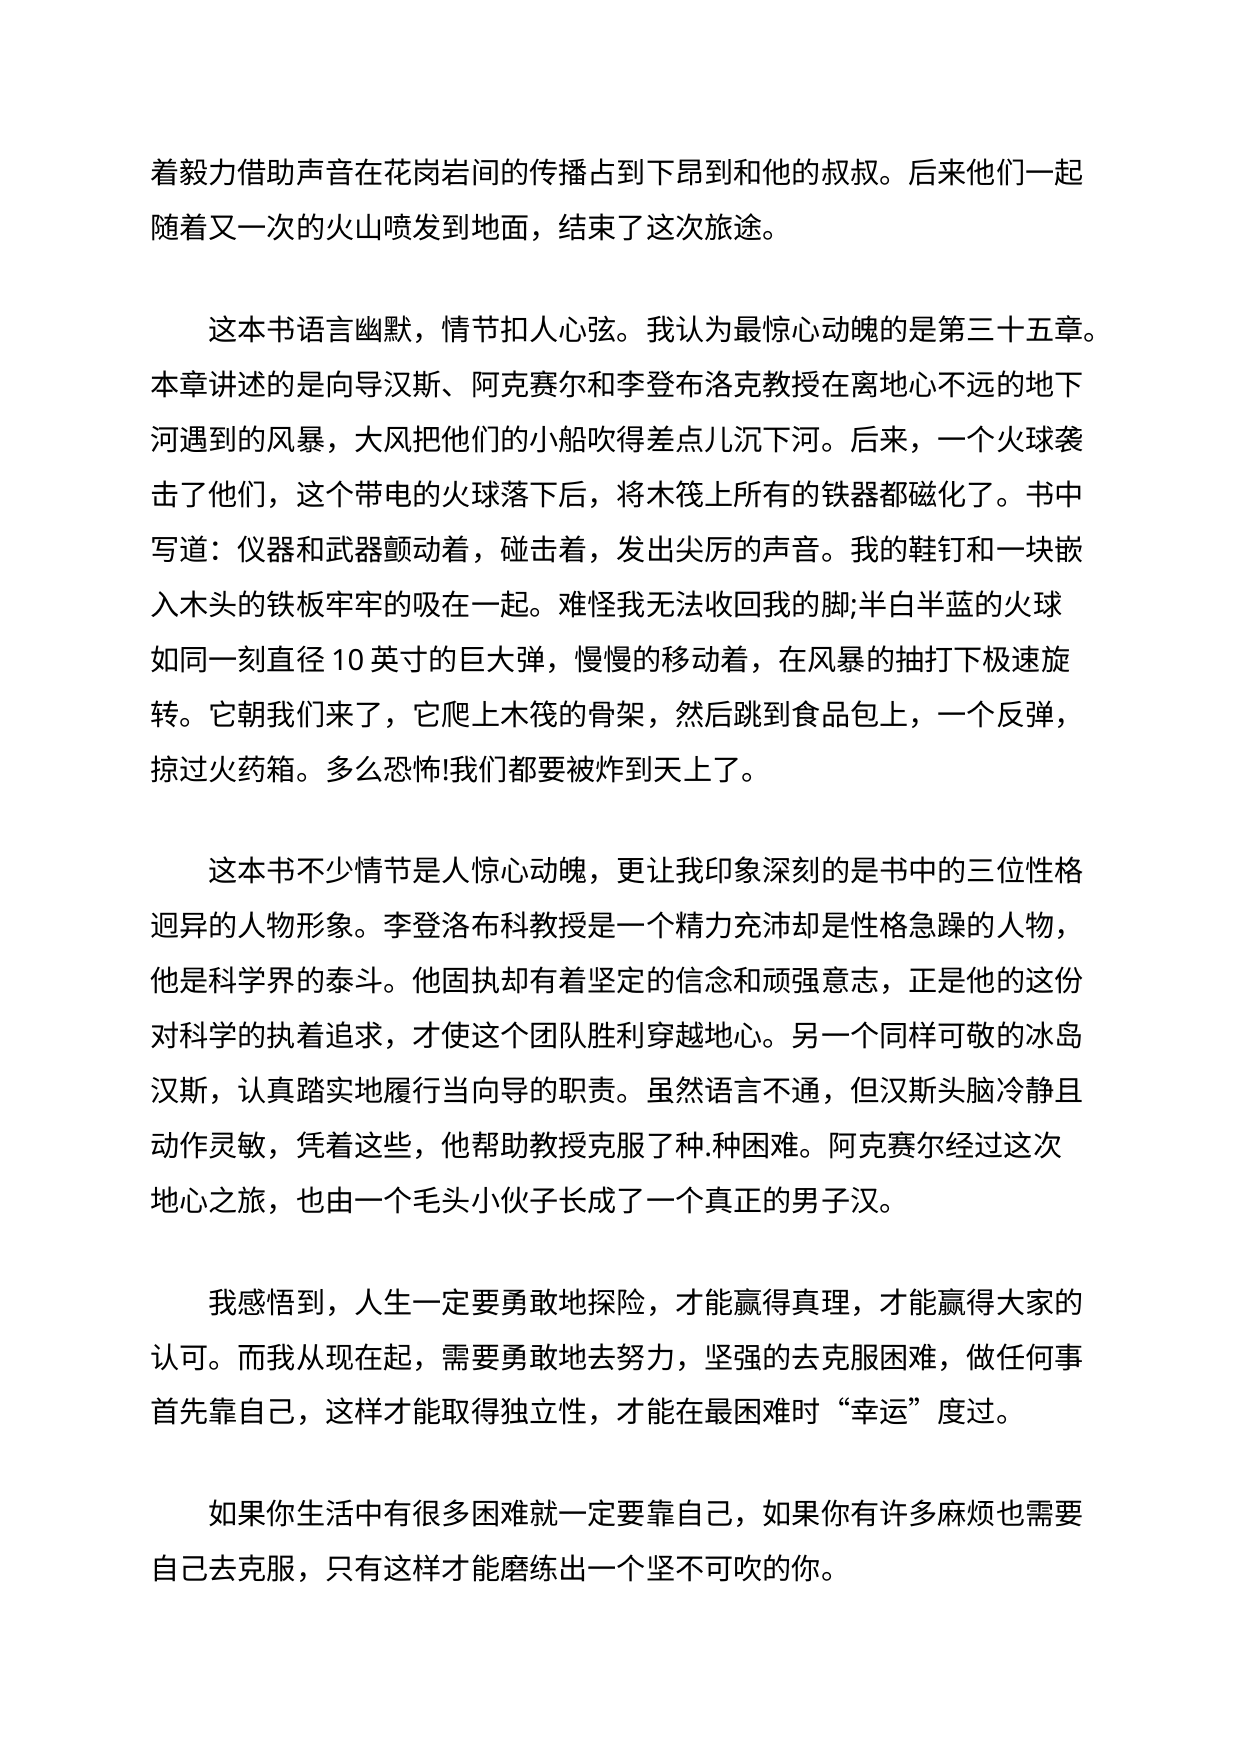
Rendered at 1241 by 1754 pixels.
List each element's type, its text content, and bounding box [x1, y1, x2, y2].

text 如果你生活中有很多困难就一定要靠自己，如果你有许多麻烦也需要自己去克服，只有这样才能磨练出一个坚不可吹的你。 [150, 1491, 1090, 1588]
text 我感悟到，人生一定要勇敢地探险，才能赢得真理，才能赢得大家的认可。而我从现在起，需要勇敢地去努力，坚强的去克服困难，做任何事首先靠自己，这样才能取得独立性，才能在最困难时“幸运”度过。 [150, 1279, 1090, 1431]
text 这本书语言幽默，情节扣人心弦。我认为最惊心动魄的是第三十五章。本章讲述的是向导汉斯、阿克赛尔和李登布洛克教授在离地心不远的地下河遇到的风暴，大风把他们的小船吹得差点儿沉下河。后来，一个火球袭击了他们，这个带电的火球落下后，将木筏上所有的铁器都磁化了。书中写道：仪器和武器颤动着，碰击着，发出尖厉的声音。我的鞋钉和一块嵌入木头的铁板牢牢的吸在一起。难怪我无法收回我的脚;半白半蓝的火球如同一刻直径10英寸的巨大弹，慢慢的移动着，在风暴的抽打下极速旋转。它朝我们来了，它爬上木筏的骨架，然后跳到食品包上，一个反弹，掠过火药箱。多么恐怖!我们都要被炸到天上了。 [150, 307, 1090, 788]
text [150, 150, 1090, 247]
text 这本书不少情节是人惊心动魄，更让我印象深刻的是书中的三位性格迥异的人物形象。李登洛布科教授是一个精力充沛却是性格急躁的人物，他是科学界的泰斗。他固执却有着坚定的信念和顽强意志，正是他的这份对科学的执着追求，才使这个团队胜利穿越地心。另一个同样可敬的冰岛汉斯，认真踏实地履行当向导的职责。虽然语言不通，但汉斯头脑冷静且动作灵敏，凭着这些，他帮助教授克服了种.种困难。阿克赛尔经过这次地心之旅，也由一个毛头小伙子长成了一个真正的男子汉。 [150, 848, 1090, 1220]
